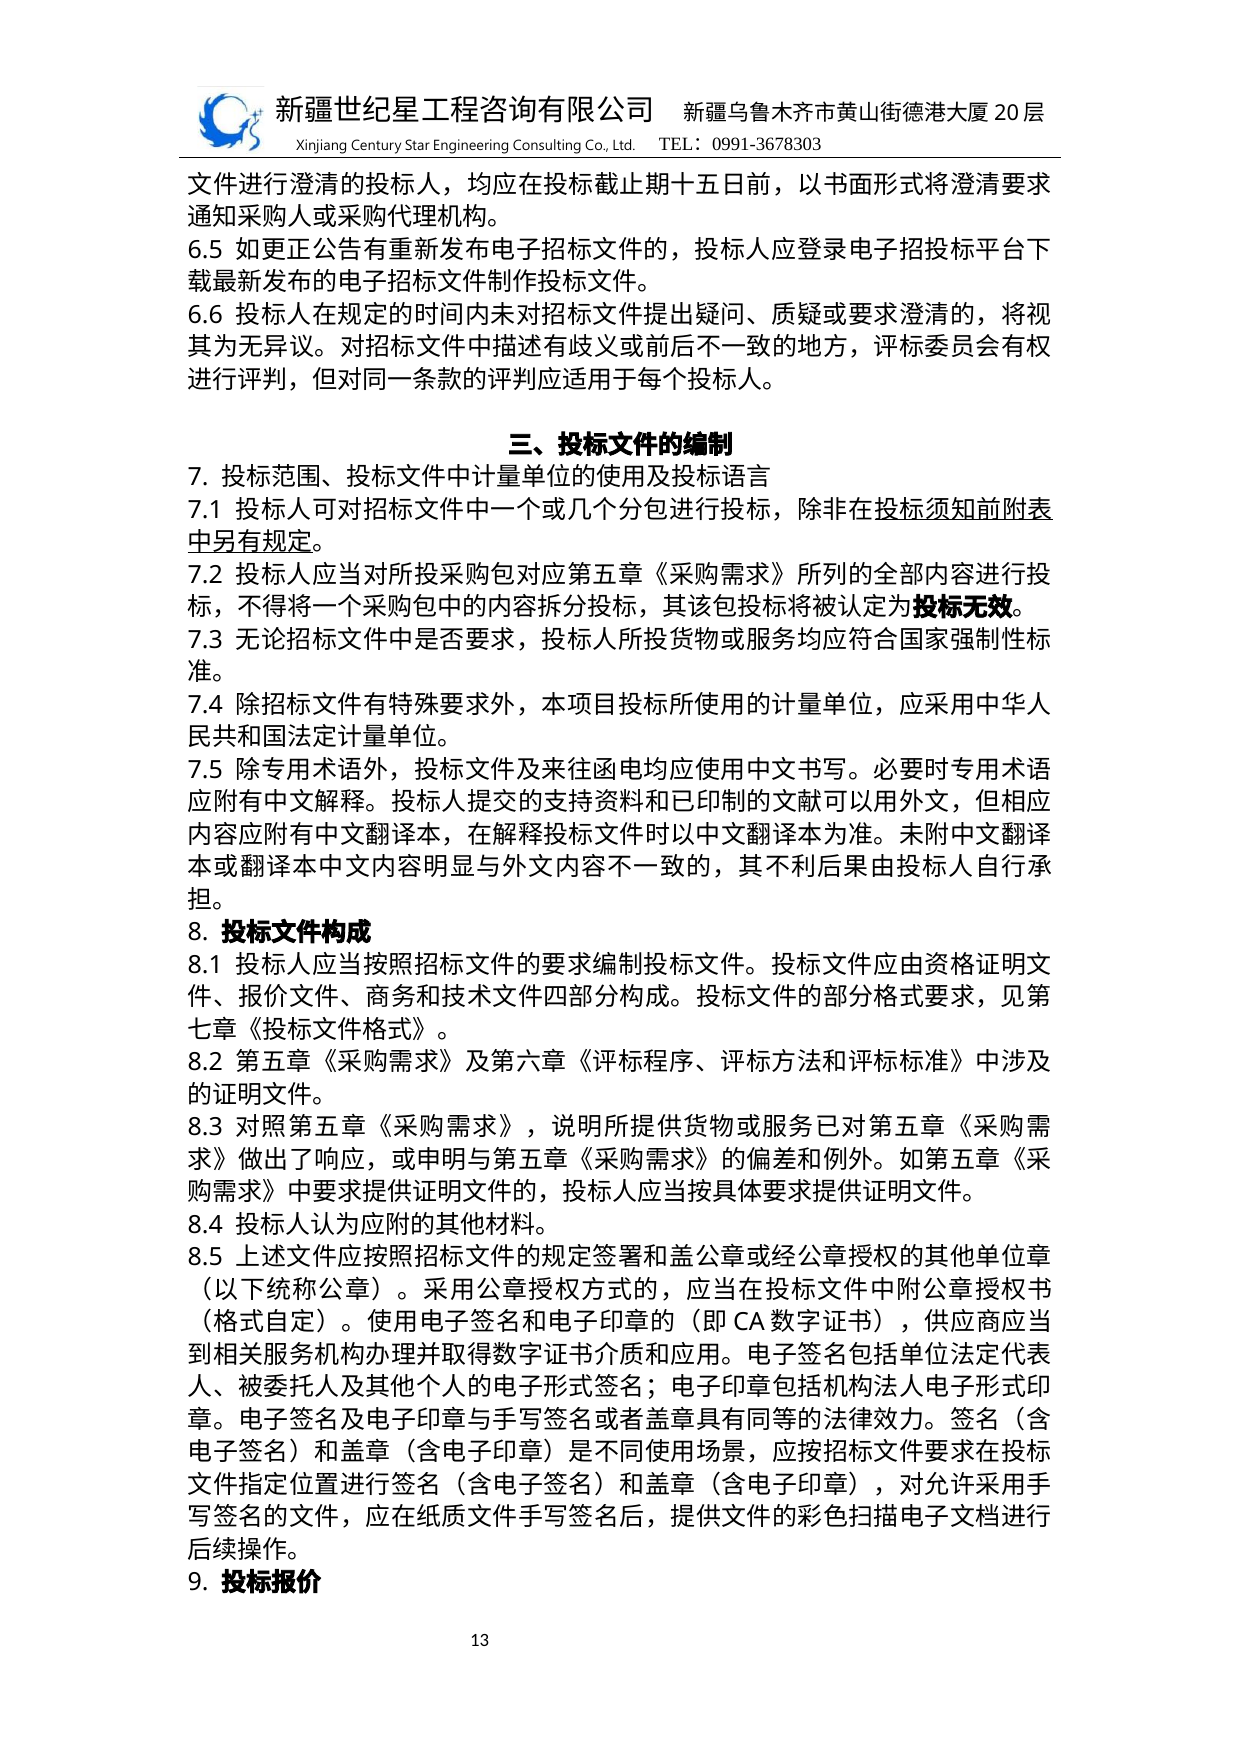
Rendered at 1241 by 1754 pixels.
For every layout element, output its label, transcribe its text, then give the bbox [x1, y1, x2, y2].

list 投标文件的编制 [187, 426, 1053, 459]
list 对照第五章《采购需求》，说明所提供货物或服务已对第五章《采购需求》做出了响应，或申明与第五章《采购需求》的偏差和例外。如第五章《采购需求》中要求提供证明文件的，投标人应当按具体要求提供证明文件。 [187, 1109, 1053, 1206]
list 第五章《采购需求》及第六章《评标程序、评标方法和评标标准》中涉及的证明文件。 [187, 1044, 1053, 1109]
list 投标人应当对所投采购包对应第五章《采购需求》所列的全部内容进行投标，不得将一个采购包中的内容拆分投标，其该包投标将被认定为投标无效。 [187, 556, 1053, 621]
list 为了保证对招标文件的澄清和修改满足法律的时限要求，任何要求对招标文件进行澄清的投标人，均应在投标截止期十五日前，以书面形式将澄清要求通知采购人或采购代理机构。 [187, 166, 1053, 231]
list 除招标文件有特殊要求外，本项目投标所使用的计量单位，应采用中华人民共和国法定计量单位。 [187, 686, 1053, 751]
list 除专用术语外，投标文件及来往函电均应使用中文书写。必要时专用术语应附有中文解释。投标人提交的支持资料和已印制的文献可以用外文，但相应内容应附有中文翻译本，在解释投标文件时以中文翻译本为准。未附中文翻译本或翻译本中文内容明显与外文内容不一致的，其不利后果由投标人自行承担。 [187, 751, 1053, 914]
list 投标人可对招标文件中一个或几个分包进行投标，除非在投标须知前附表中另有规定。 [187, 491, 1053, 556]
list 投标人应当按照招标文件的要求编制投标文件。投标文件应由资格证明文件、报价文件、商务和技术文件四部分构成。投标文件的部分格式要求，见第七章《投标文件格式》。 [187, 946, 1053, 1044]
list 投标人在规定的时间内未对招标文件提出疑问、质疑或要求澄清的，将视其为无异议。对招标文件中描述有歧义或前后不一致的地方，评标委员会有权进行评判，但对同一条款的评判应适用于每个投标人。 [187, 296, 1053, 394]
picture [196, 86, 265, 153]
list 无论招标文件中是否要求，投标人所投货物或服务均应符合国家强制性标准。 [187, 621, 1053, 686]
list 投标人认为应附的其他材料。 [187, 1206, 1053, 1239]
list 投标报价 [187, 1564, 1053, 1596]
list 投标范围、投标文件中计量单位的使用及投标语言 [187, 459, 1053, 491]
list 投标文件构成 [187, 914, 1053, 946]
list 上述文件应按照招标文件的规定签署和盖公章或经公章授权的其他单位章（以下统称公章）。采用公章授权方式的，应当在投标文件中附公章授权书（格式自定）。使用电子签名和电子印章的（即CA数字证书），供应商应当到相关服务机构办理并取得数字证书介质和应用。电子签名包括单位法定代表人、被委托人及其他个人的电子形式签名；电子印章包括机构法人电子形式印章。电子签名及电子印章与手写签名或者盖章具有同等的法律效力。签名（含电子签名）和盖章（含电子印章）是不同使用场景，应按招标文件要求在投标文件指定位置进行签名（含电子签名）和盖章（含电子印章），对允许采用手写签名的文件，应在纸质文件手写签名后，提供文件的彩色扫描电子文档进行后续操作。 [187, 1239, 1053, 1564]
list 如更正公告有重新发布电子招标文件的，投标人应登录电子招投标平台下载最新发布的电子招标文件制作投标文件。 [187, 231, 1053, 296]
